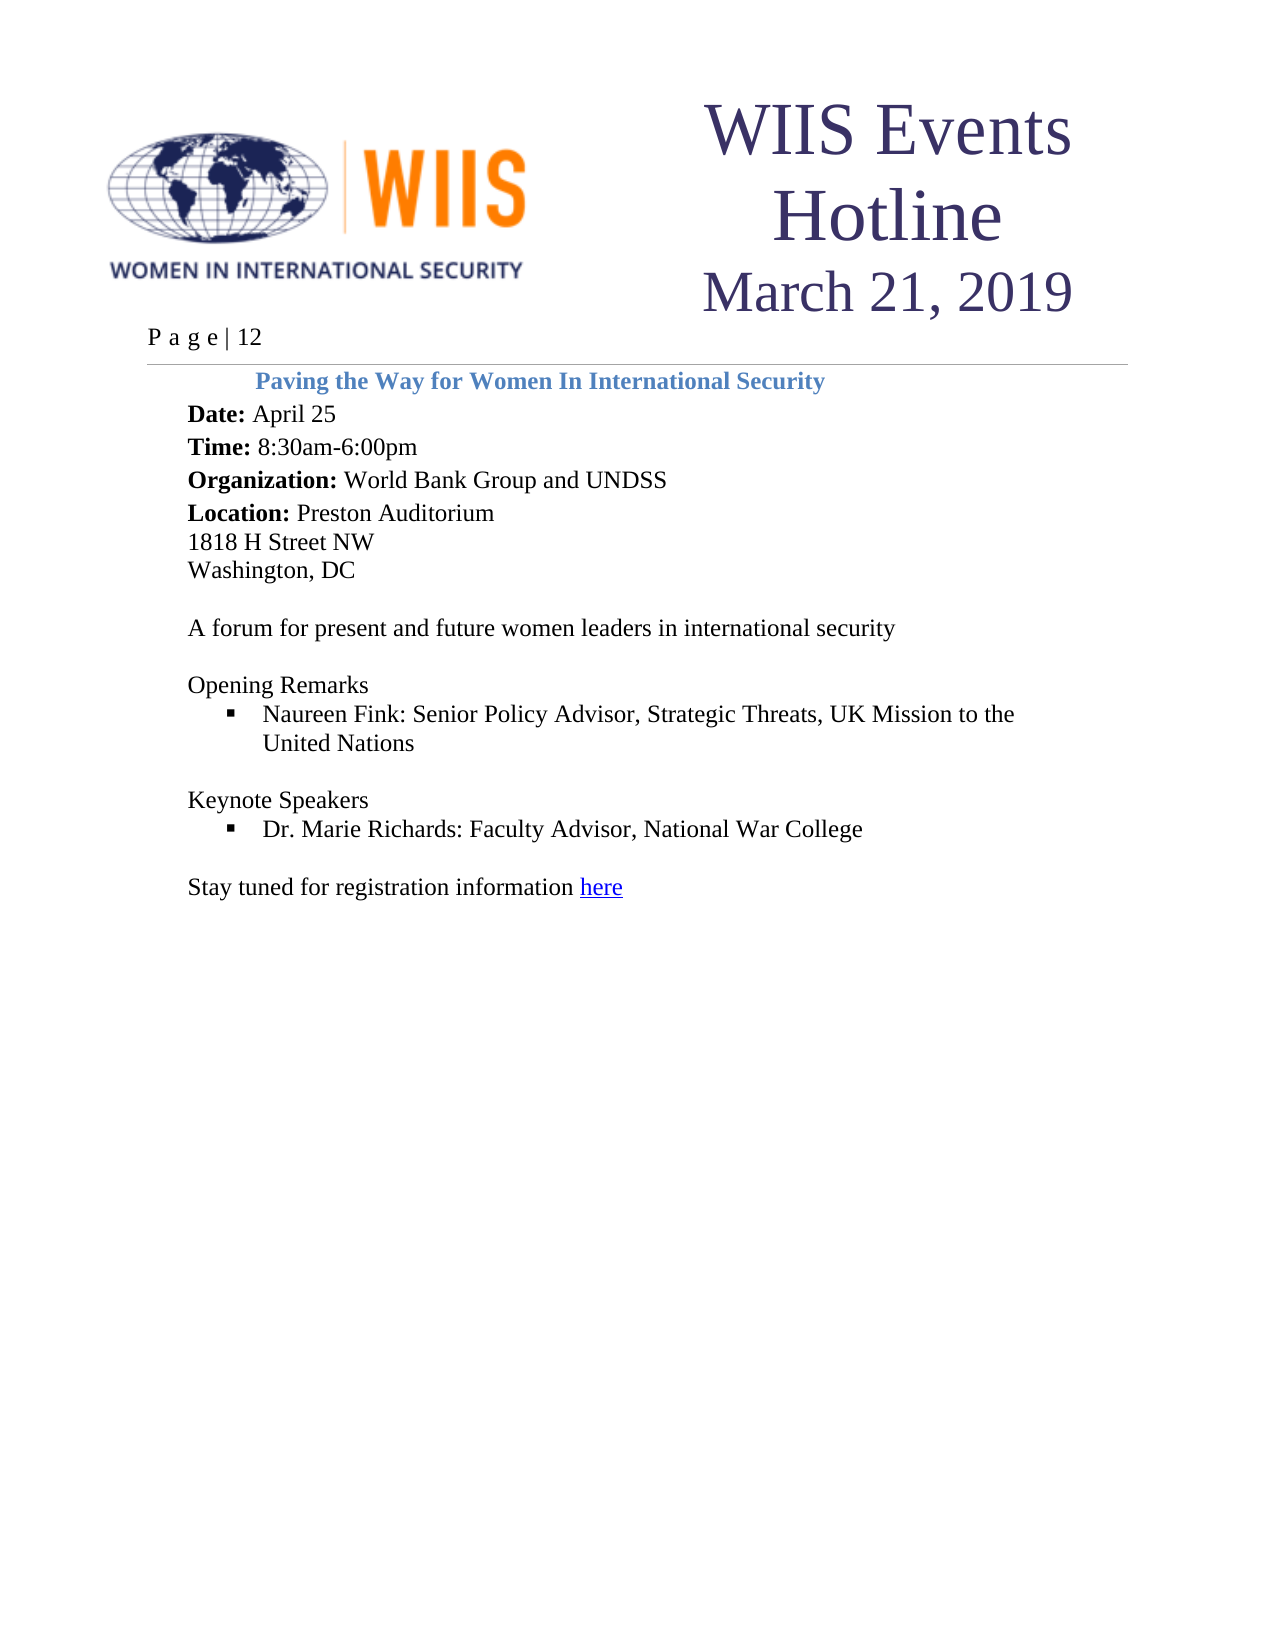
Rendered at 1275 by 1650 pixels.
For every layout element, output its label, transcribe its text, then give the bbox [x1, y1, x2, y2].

list Dr. Marie Richards: Faculty Advisor, National War College [225, 814, 1087, 843]
text 1818 H Street NW [187, 527, 1087, 555]
text Washington, DC [187, 555, 1087, 584]
list Naureen Fink: Senior Policy Advisor, Strategic Threats, UK Mission to the United Nations [225, 699, 1087, 757]
picture [79, 101, 553, 305]
subtitle Organization: World Bank Group and UNDSS [187, 465, 1087, 494]
text A forum for present and future women leaders in international security [187, 613, 1087, 642]
subtitle Time: 8:30am-6:00pm [187, 432, 1087, 461]
text Stay tuned for registration information here [187, 872, 1087, 900]
subtitle Date: April 25 [187, 399, 1087, 428]
text Opening Remarks [187, 670, 1087, 699]
subtitle Paving the Way for Women In International Security [187, 366, 1087, 395]
subtitle Location: Preston Auditorium [187, 498, 1087, 527]
text Keynote Speakers [187, 785, 1087, 814]
